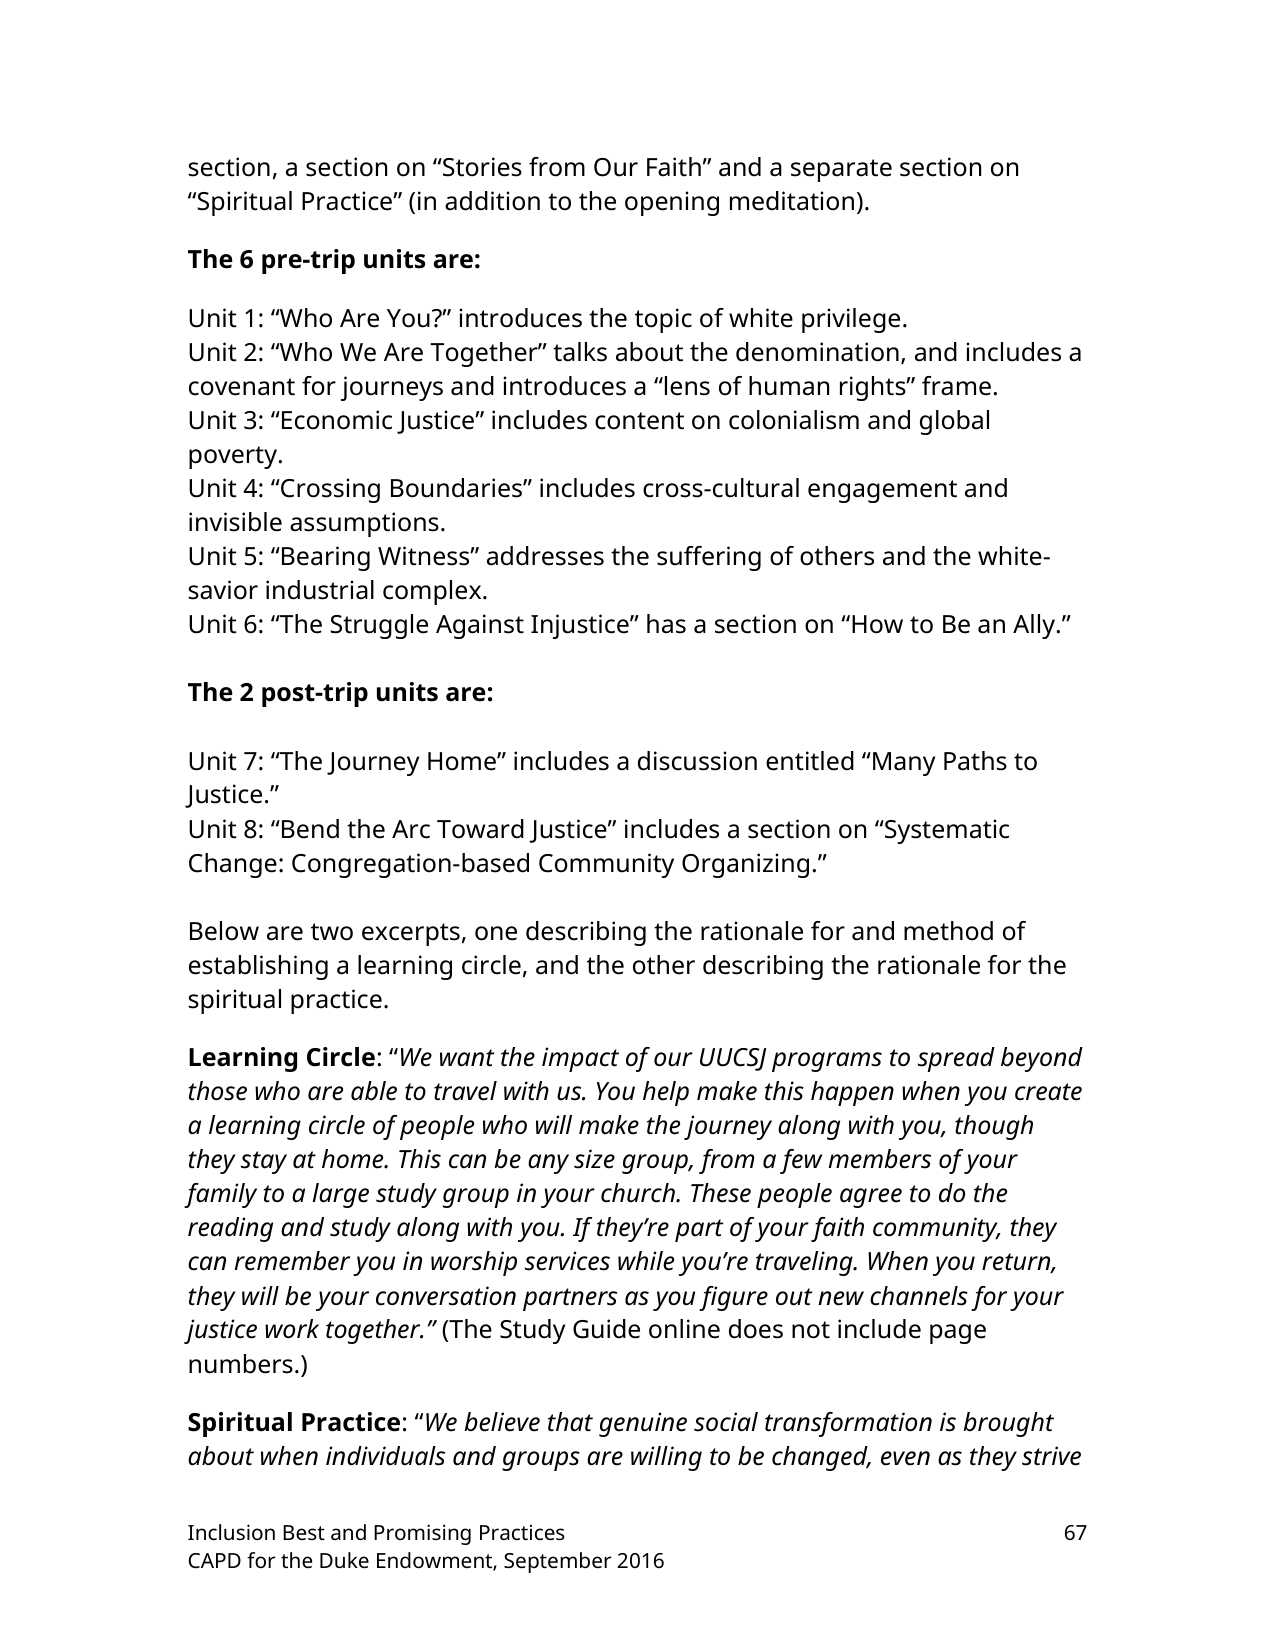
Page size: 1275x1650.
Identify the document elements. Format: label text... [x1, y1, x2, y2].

text Unit 3: “Economic Justice” includes content on colonialism and global poverty. [187, 402, 1087, 471]
text Unit 6: “The Struggle Against Injustice” has a section on “How to Be an Ally.” [187, 607, 1087, 641]
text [187, 1404, 1087, 1472]
text Unit 4: “Crossing Boundaries” includes cross-cultural engagement and invisible assumptions. [187, 471, 1087, 539]
text The 2 post-trip units are: [187, 675, 1087, 709]
text Learning Circle: “We want the impact of our UUCSJ programs to spread beyond those who are able to travel with us. You help make this happen when you create a learning circle of people who will make the journey along with you, though they stay at home. This can be any size group, from a few members of your family to a large study group in your church. These people agree to do the reading and study along with you. If they’re part of your faith community, they can remember you in worship services while you’re traveling. When you return, they will be your conversation partners as you figure out new channels for your justice work together.” (The Study Guide online does not include page numbers.) [187, 1040, 1087, 1380]
text Unit 1: “Who Are You?” introduces the topic of white privilege. [187, 300, 1087, 334]
text Unit 2: “Who We Are Together” talks about the denomination, and includes a covenant for journeys and introduces a “lens of human rights” frame. [187, 334, 1087, 402]
text The 6 pre-trip units are: [187, 242, 1087, 276]
text Unit 7: “The Journey Home” includes a discussion entitled “Many Paths to Justice.” [187, 743, 1087, 811]
text Below are two excerpts, one describing the rationale for and method of establishing a learning circle, and the other describing the rationale for the spiritual practice. [187, 913, 1087, 1016]
text Unit 5: “Bearing Witness” addresses the suffering of others and the white-savior industrial complex. [187, 539, 1087, 607]
text Unit 8: “Bend the Arc Toward Justice” includes a section on “Systematic Change: Congregation-based Community Organizing.” [187, 811, 1087, 879]
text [187, 150, 1087, 218]
